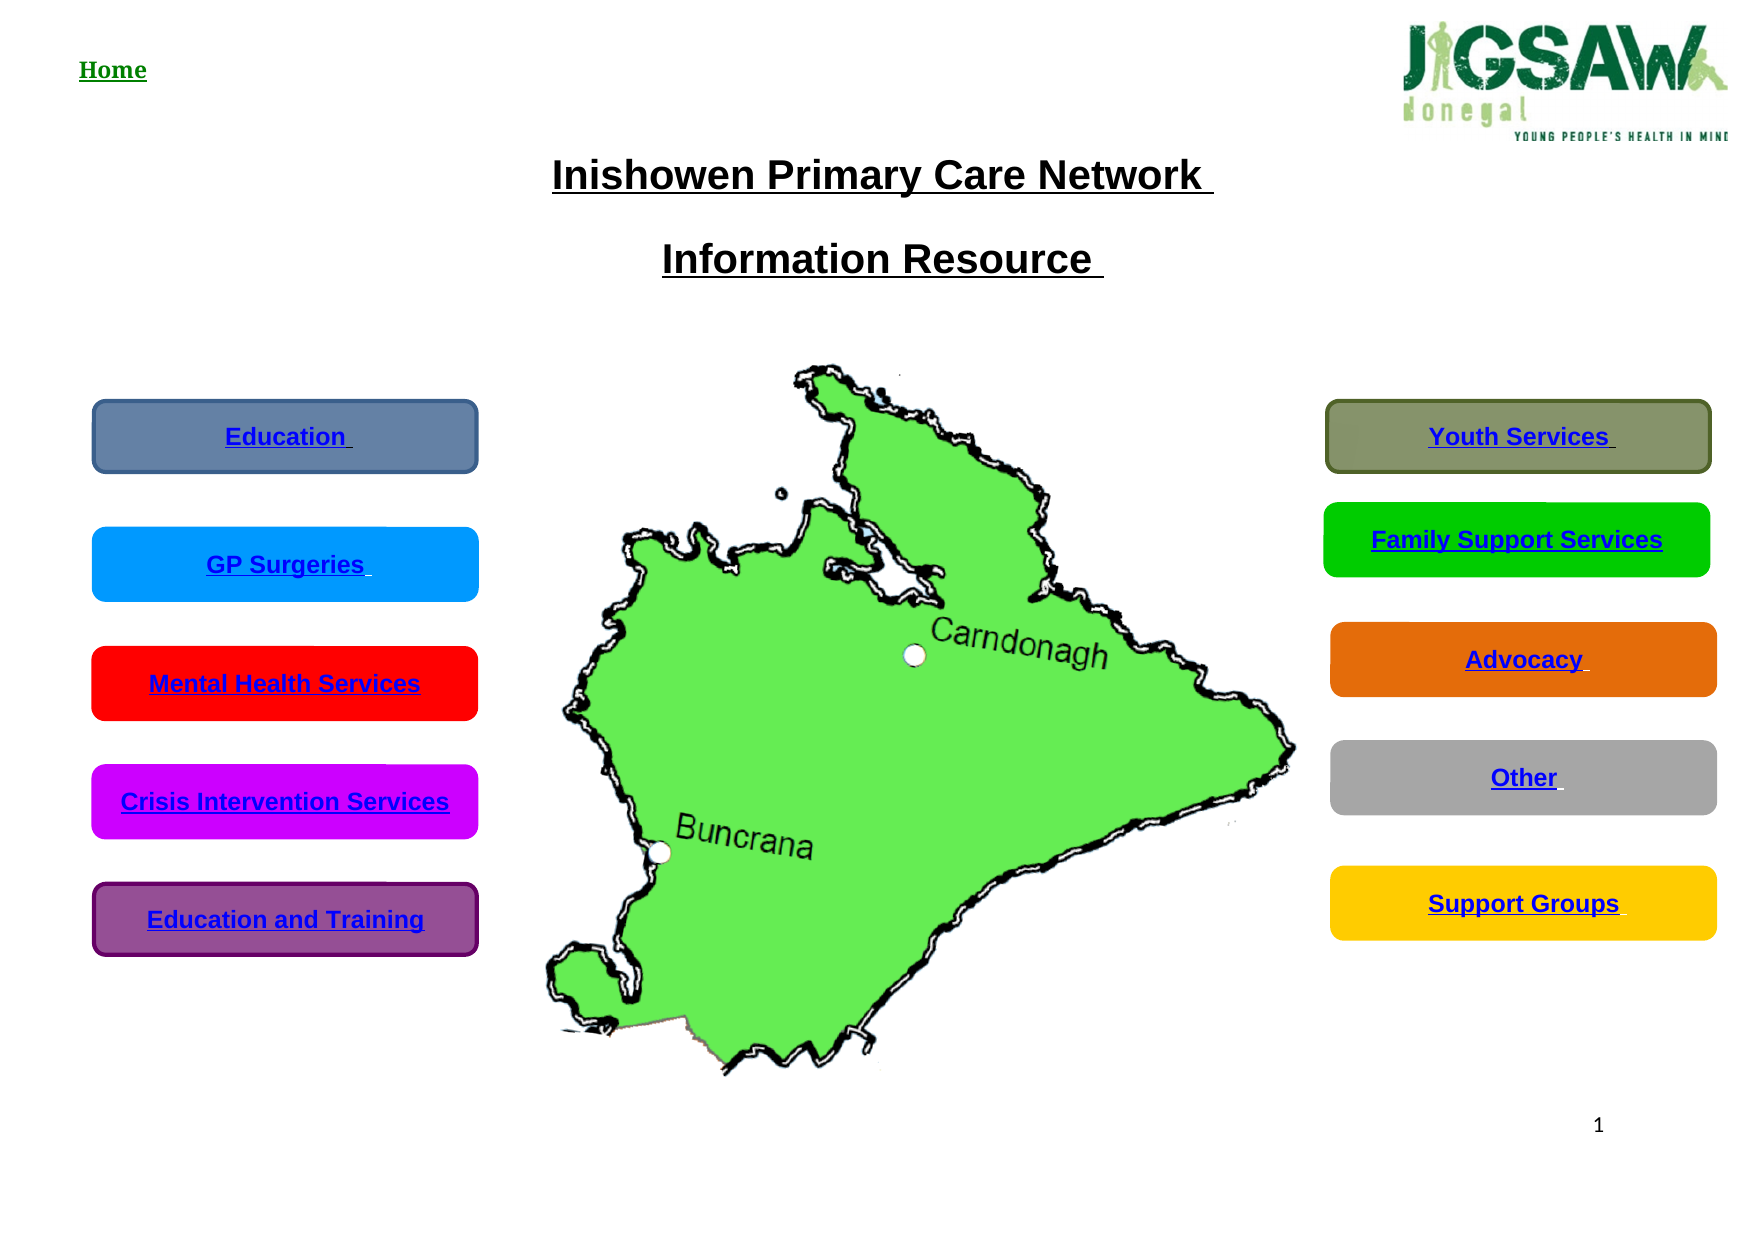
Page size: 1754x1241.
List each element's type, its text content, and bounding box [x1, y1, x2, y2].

text Information Resource [150, 234, 1604, 282]
picture [1402, 21, 1728, 141]
text Inishowen Primary Care Network [150, 150, 1604, 198]
picture [487, 300, 1351, 1187]
